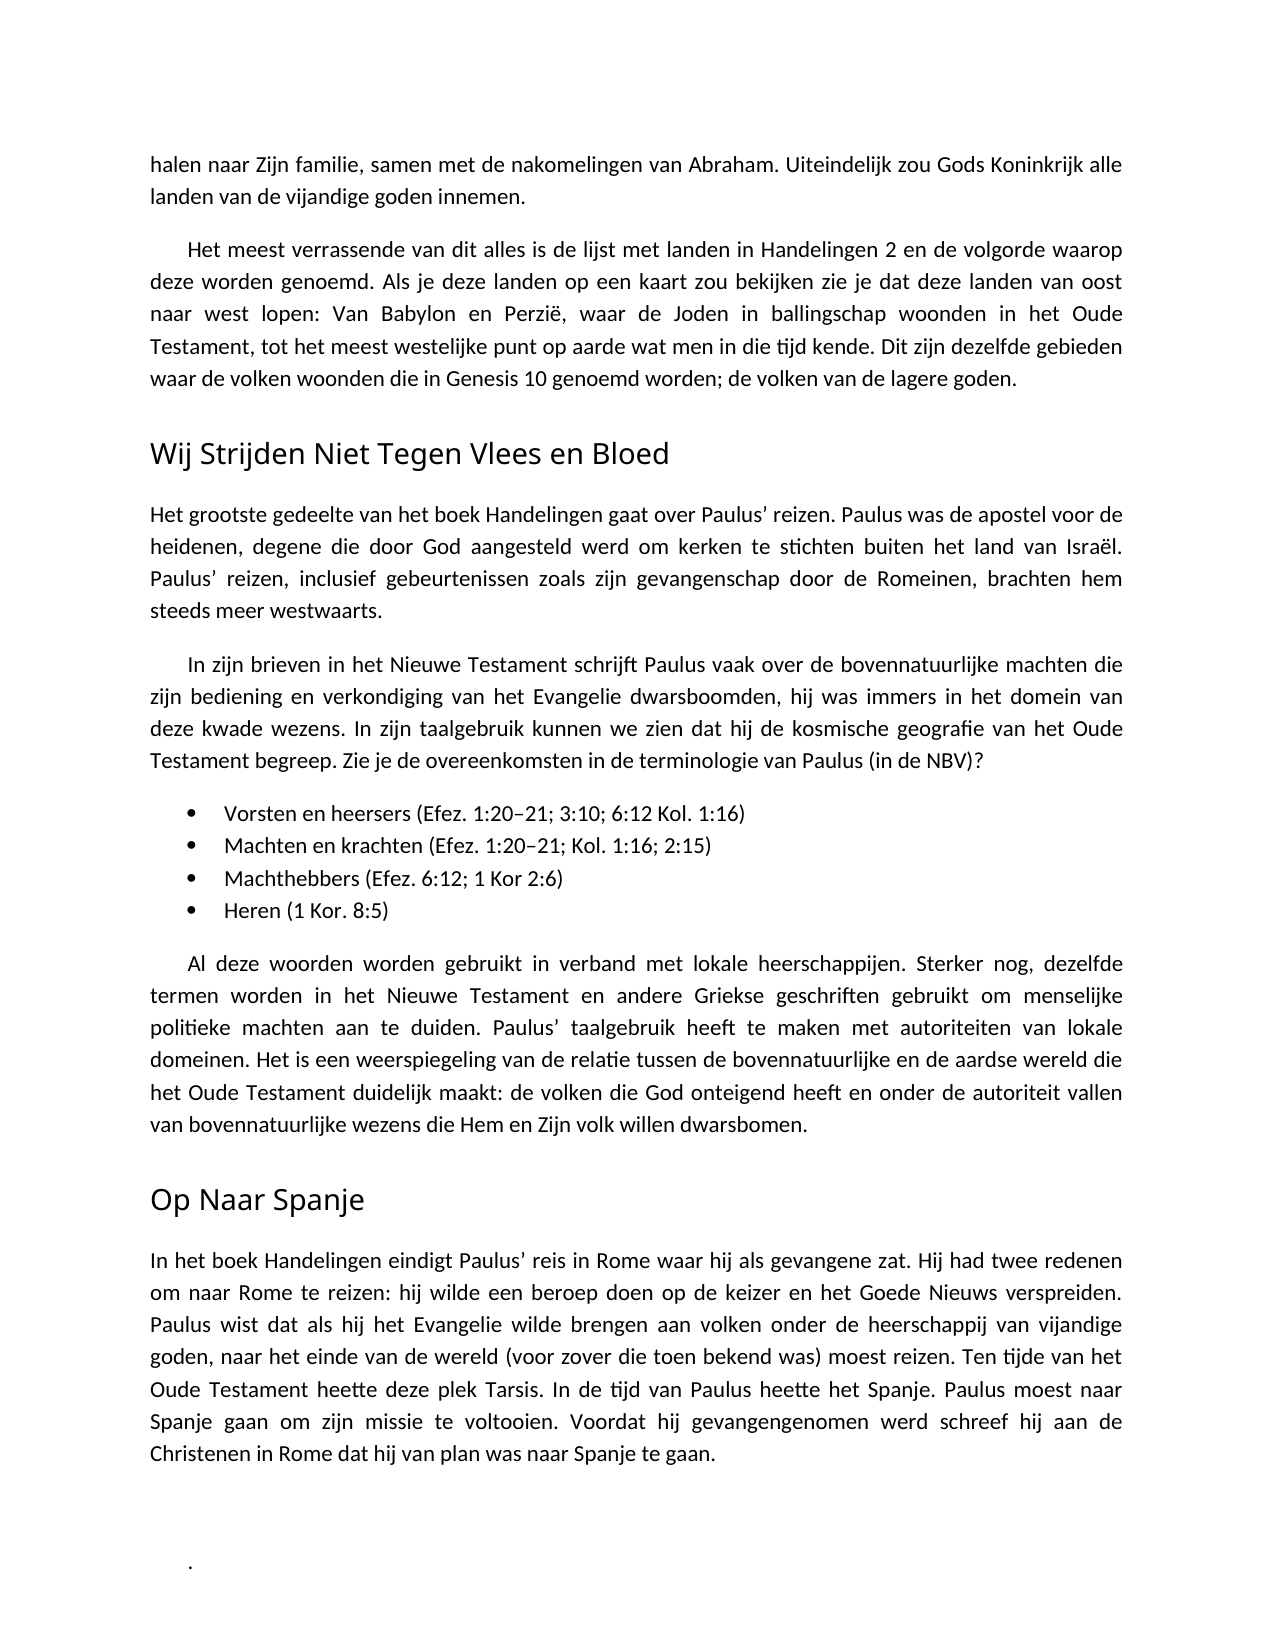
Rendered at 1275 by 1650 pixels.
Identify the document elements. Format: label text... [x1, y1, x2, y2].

list Machthebbers (Efez. 6:12; 1 Kor 2:6) [187, 864, 1125, 892]
list Vorsten en heersers (Efez. 1:20–21; 3:10; 6:12 Kol. 1:16) [187, 799, 1125, 827]
subtitle Op Naar Spanje [150, 1179, 1125, 1219]
text Al deze woorden worden gebruikt in verband met lokale heerschappijen. Sterker nog, dezelfde termen worden in het Nieuwe Testament en andere Griekse geschriften gebruikt om menselijke politieke machten aan te duiden. Paulus’ taalgebruik heeft te maken met autoriteiten van lokale domeinen. Het is een weerspiegeling van de relatie tussen de bovennatuurlijke en de aardse wereld die het Oude Testament duidelijk maakt: de volken die God onteigend heeft en onder de autoriteit vallen van bovennatuurlijke wezens die Hem en Zijn volk willen dwarsbomen. [150, 949, 1125, 1138]
subtitle Wij Strijden Niet Tegen Vlees en Bloed [150, 434, 1125, 473]
text Het grootste gedeelte van het boek Handelingen gaat over Paulus’ reizen. Paulus was de apostel voor de heidenen, degene die door God aangesteld werd om kerken te stichten buiten het land van Israël. Paulus’ reizen, inclusief gebeurtenissen zoals zijn gevangenschap door de Romeinen, brachten hem steeds meer westwaarts. [150, 500, 1125, 625]
text In het boek Handelingen eindigt Paulus’ reis in Rome waar hij als gevangene zat. Hij had twee redenen om naar Rome te reizen: hij wilde een beroep doen op de keizer en het Goede Nieuws verspreiden. Paulus wist dat als hij het Evangelie wilde brengen aan volken onder de heerschappij van vijandige goden, naar het einde van de wereld (voor zover die toen bekend was) moest reizen. Ten tijde van het Oude Testament heette deze plek Tarsis. In de tijd van Paulus heette het Spanje. Paulus moest naar Spanje gaan om zijn missie te voltooien. Voordat hij gevangengenomen werd schreef hij aan de Christenen in Rome dat hij van plan was naar Spanje te gaan. [150, 1246, 1125, 1467]
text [150, 150, 1125, 210]
text Het meest verrassende van dit alles is de lijst met landen in Handelingen 2 en de volgorde waarop deze worden genoemd. Als je deze landen op een kaart zou bekijken zie je dat deze landen van oost naar west lopen: Van Babylon en Perzië, waar de Joden in ballingschap woonden in het Oude Testament, tot het meest westelijke punt op aarde wat men in die tijd kende. Dit zijn dezelfde gebieden waar de volken woonden die in Genesis 10 genoemd worden; de volken van de lagere goden. [150, 235, 1125, 392]
text In zijn brieven in het Nieuwe Testament schrijft Paulus vaak over de bovennatuurlijke machten die zijn bediening en verkondiging van het Evangelie dwarsboomden, hij was immers in het domein van deze kwade wezens. In zijn taalgebruik kunnen we zien dat hij de kosmische geografie van het Oude Testament begreep. Zie je de overeenkomsten in de terminologie van Paulus (in de NBV)? [150, 650, 1125, 774]
list Heren (1 Kor. 8:5) [187, 896, 1125, 924]
list Machten en krachten (Efez. 1:20–21; Kol. 1:16; 2:15) [187, 831, 1125, 859]
